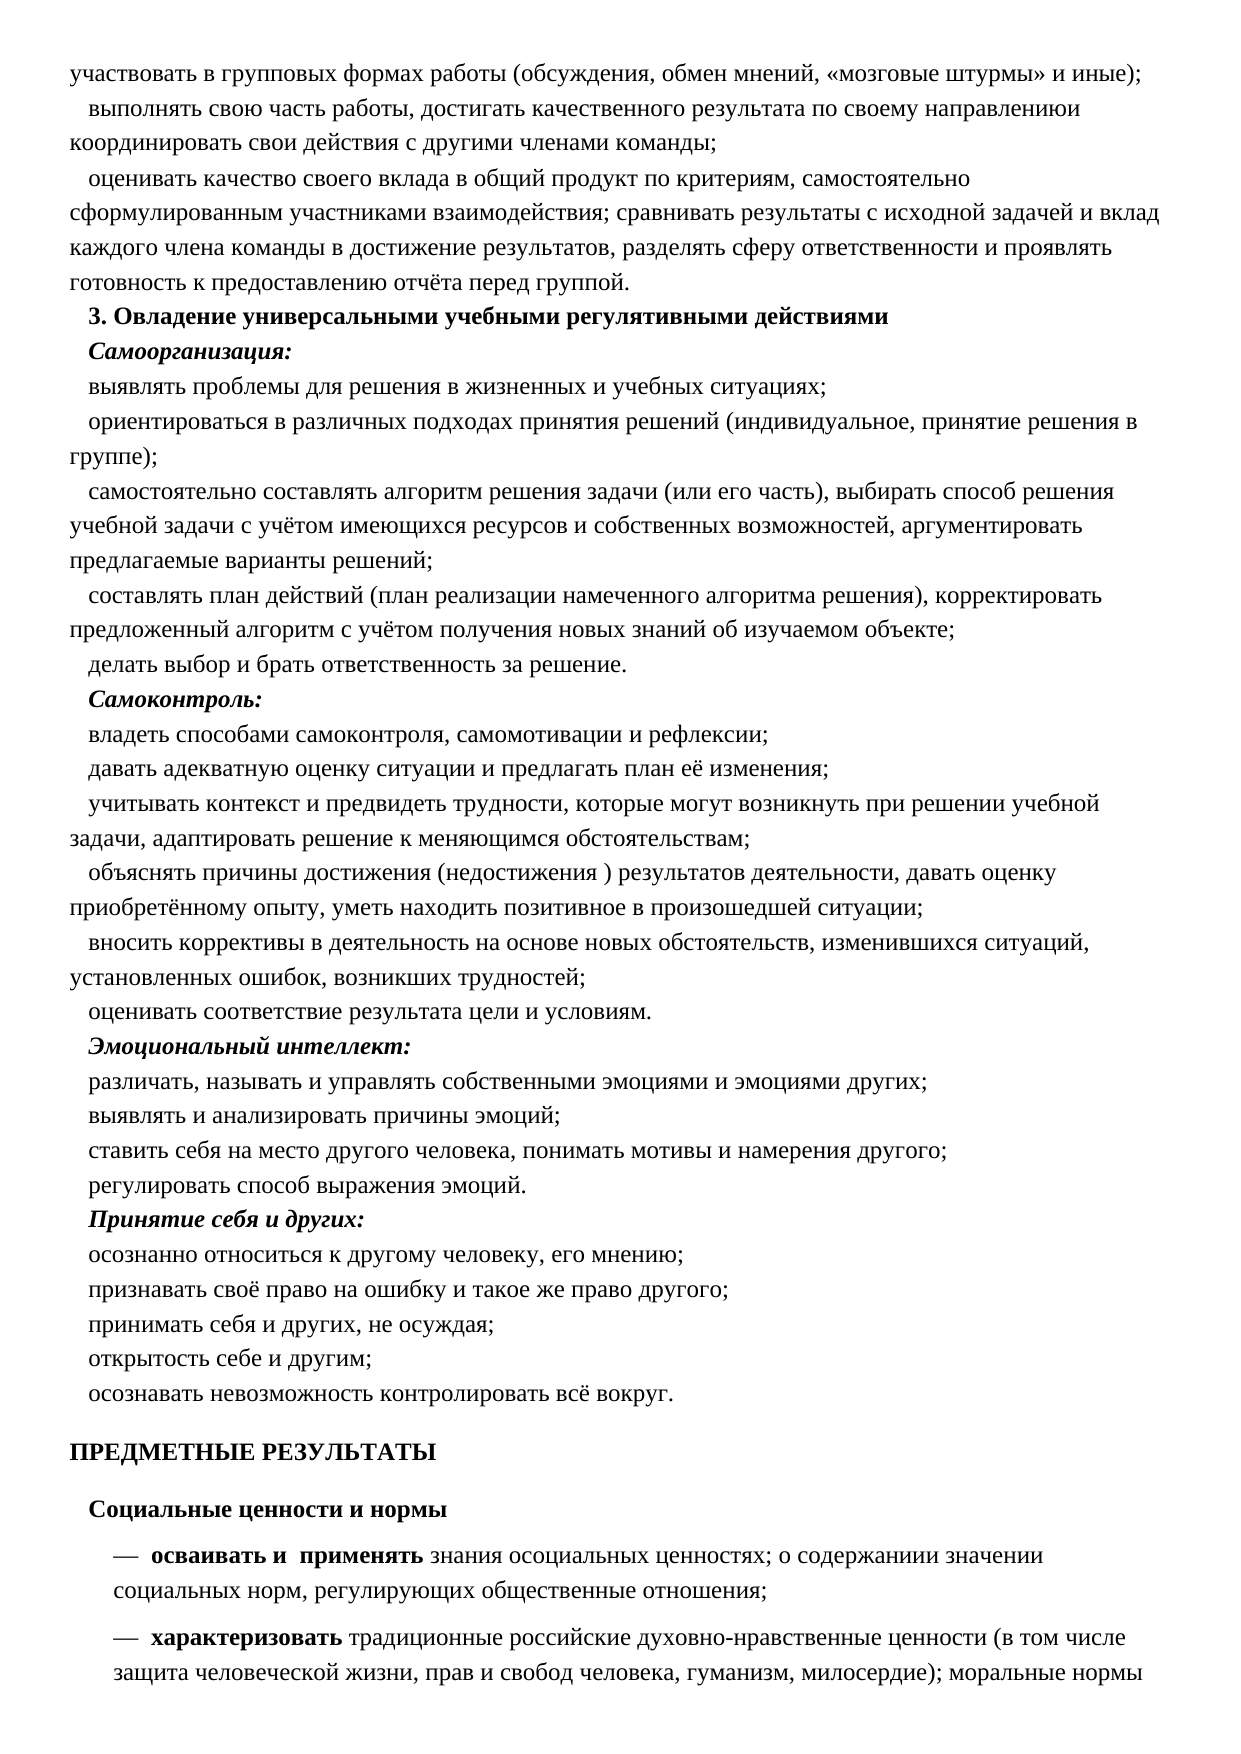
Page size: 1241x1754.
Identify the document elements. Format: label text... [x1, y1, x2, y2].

text вносить коррективы в деятельность на основе новых обстоятельств, изменившихся ситуаций, установленных ошибок, возникших трудностей; [69, 927, 1093, 990]
text владеть способами самоконтроля, самомотивации и рефлексии; давать адекватную оценку ситуации и предлагать план её изменения; [88, 719, 837, 782]
list характеризовать традиционные российские духовно-нравственные ценности (в том числе защита человеческой жизни, прав и свобод человека, гуманизм, милосердие); моральные нормы [113, 1622, 1144, 1686]
subtitle ПРЕДМЕТНЫЕ РЕЗУЛЬТАТЫ [69, 1437, 1182, 1466]
subtitle Самоконтроль: [88, 684, 1182, 712]
text координировать свои действия с другими членами команды; [69, 128, 1182, 157]
text составлять план действий (план реализации намеченного алгоритма решения), корректировать предложенный алгоритм с учётом получения новых знаний об изучаемом объекте; [69, 580, 1105, 643]
text ориентироваться в различных подходах принятия решений (индивидуальное, принятие решения в группе); [69, 406, 1141, 470]
text различать, называть и управлять собственными эмоциями и эмоциями других; выявлять и анализировать причины эмоций; [88, 1066, 931, 1129]
text открытость себе и другим; [88, 1343, 1182, 1372]
text оценивать качество своего вклада в общий продукт по критериям, самостоятельно сформулированным участниками взаимодействия; сравнивать результаты с исходной задачей и вклад каждого члена команды в достижение результатов, разделять сферу ответственности и проявлять готовность к предоставлению отчёта перед группой. [69, 163, 1163, 296]
list осваивать и применять знания осоциальных ценностях; о содержаниии значении социальных норм, регулирующих общественные отношения; [113, 1541, 1050, 1604]
text делать выбор и брать ответственность за решение. [88, 649, 1182, 678]
text учитывать контекст и предвидеть трудности, которые могут возникнуть при решении учебной задачи, адаптировать решение к меняющимся обстоятельствам; [69, 788, 1103, 852]
subtitle Овладение универсальными учебными регулятивными действиями [88, 302, 1182, 330]
subtitle Эмоциональный интеллект: [88, 1031, 1182, 1059]
subtitle Самоорганизация: [88, 336, 1182, 365]
text ставить себя на место другого человека, понимать мотивы и намерения другого; регулировать способ выражения эмоций. [88, 1135, 951, 1199]
text осознанно относиться к другому человеку, его мнению; признавать своё право на ошибку и такое же право другого; принимать себя и других, не осуждая; [88, 1239, 732, 1337]
text Социальные ценности и нормы [88, 1494, 1182, 1523]
subtitle Принятие себя и других: [88, 1204, 1182, 1233]
text выявлять проблемы для решения в жизненных и учебных ситуациях; [88, 371, 1182, 400]
text оценивать соответствие результата цели и условиям. [88, 996, 1182, 1025]
text объяснять причины достижения (недостижения ) результатов деятельности, давать оценку приобретённому опыту, уметь находить позитивное в произошедшей ситуации; [69, 857, 1182, 921]
text участвовать в групповых формах работы (обсуждения, обмен мнений, «мозговые штурмы» и иные); выполнять свою часть работы, достигать качественного результата по своему направлениюи [69, 58, 1145, 122]
text осознавать невозможность контролировать всё вокруг. [88, 1378, 1182, 1407]
text самостоятельно составлять алгоритм решения задачи (или его часть), выбирать способ решения учебной задачи с учётом имеющихся ресурсов и собственных возможностей, аргументировать предлагаемые варианты решений; [69, 476, 1182, 574]
